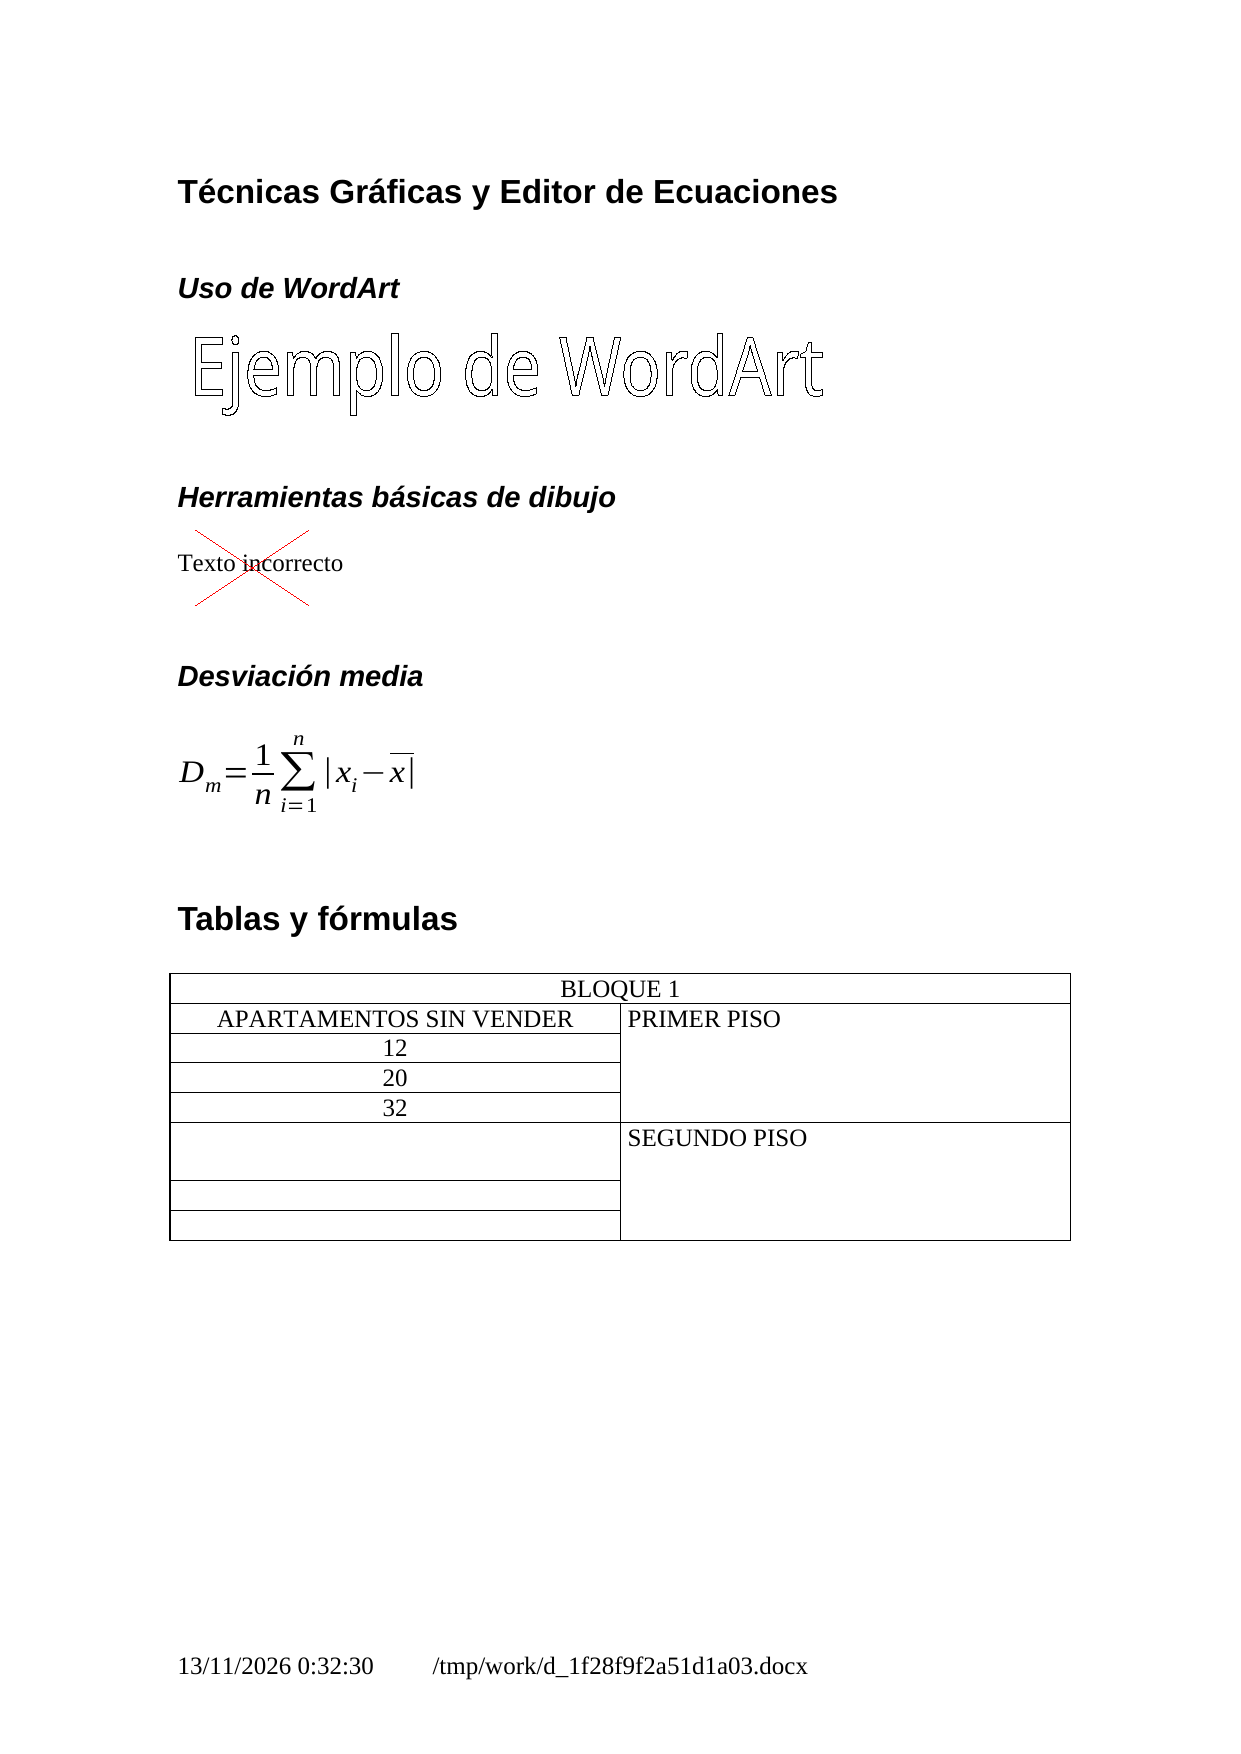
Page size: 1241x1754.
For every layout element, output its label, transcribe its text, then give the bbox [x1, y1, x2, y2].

table_header BLOQUE 1 [171, 974, 1070, 1003]
subtitle Uso de WordArt [177, 271, 1063, 304]
table_cell [171, 1211, 620, 1240]
table_cell APARTAMENTOS SIN VENDER [171, 1004, 620, 1032]
subtitle Herramientas básicas de dibujo [177, 479, 1063, 513]
table_cell SEGUNDO PISO [621, 1123, 1070, 1240]
table_cell 50 [171, 1093, 620, 1122]
table_cell [171, 1123, 620, 1180]
table_cell 20 [171, 1063, 620, 1092]
table_cell [171, 1181, 620, 1210]
table_cell 12 [171, 1034, 620, 1062]
subtitle Tablas y fórmulas [177, 899, 1063, 938]
subtitle Técnicas Gráficas y Editor de Ecuaciones [177, 173, 1063, 211]
table_cell PRIMER PISO [621, 1004, 1070, 1122]
text Texto incorrecto [177, 548, 1063, 577]
subtitle Desviación media [177, 659, 1063, 693]
